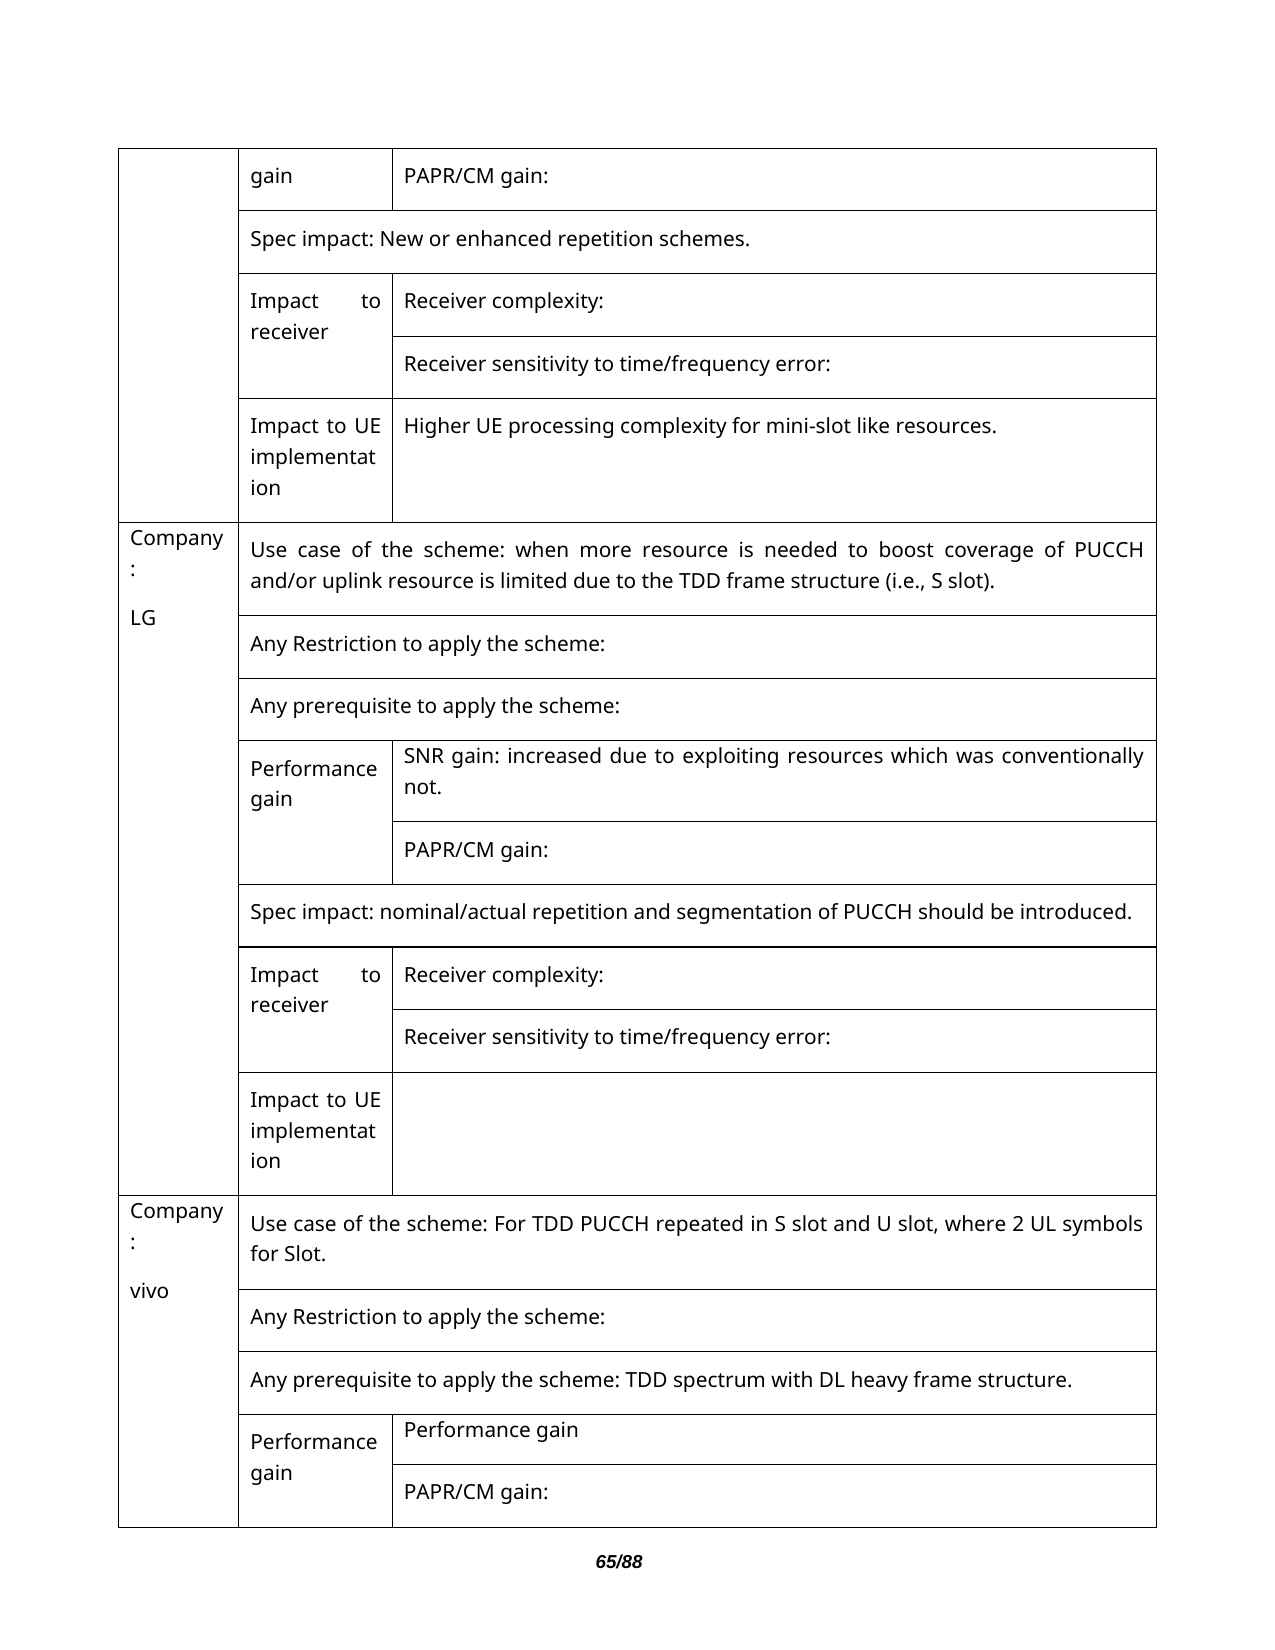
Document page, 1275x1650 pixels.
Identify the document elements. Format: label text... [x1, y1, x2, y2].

table_cell Performance gain [239, 1415, 392, 1527]
table_cell Use case of the scheme: when more resource is needed to boost coverage of PUCCH and/or uplink resource is limited due to the TDD frame structure (i.e., S slot). [239, 523, 1156, 615]
table_cell Any Restriction to apply the scheme: [239, 1290, 1156, 1351]
table_cell [393, 1073, 1156, 1195]
table_cell PAPR/CM gain: [393, 1465, 1156, 1527]
table_cell Any prerequisite to apply the scheme: [239, 679, 1156, 740]
table_cell Use case of the scheme: For TDD PUCCH repeated in S slot and U slot, where 2 UL symbols for Slot. [239, 1196, 1156, 1289]
table_cell Receiver sensitivity to time/frequency error: [393, 337, 1156, 398]
table_cell Performance gain [393, 1415, 1156, 1464]
table_cell Spec impact: New or enhanced repetition schemes. [239, 211, 1156, 273]
table_cell Spec impact: nominal/actual repetition and segmentation of PUCCH should be introduced. [239, 885, 1156, 946]
table_cell PAPR/CM gain: [393, 822, 1156, 884]
table_cell Any Restriction to apply the scheme: [239, 616, 1156, 678]
table_cell Receiver complexity: [393, 274, 1156, 336]
table_cell Impact to receiver [239, 274, 392, 398]
table_cell SNR gain: increased due to exploiting resources which was conventionally not. [393, 741, 1156, 821]
table_cell Company: vivo [119, 1196, 238, 1527]
table_cell PAPR/CM gain: [393, 149, 1156, 210]
table_cell Receiver sensitivity to time/frequency error: [393, 1010, 1156, 1072]
table_cell Impact to receiver [239, 948, 392, 1072]
table_cell Company: LG [119, 523, 238, 1195]
table_cell Any prerequisite to apply the scheme: TDD spectrum with DL heavy frame structure. [239, 1352, 1156, 1414]
table_cell Receiver complexity: [393, 948, 1156, 1009]
table_cell Performance gain [239, 149, 392, 210]
table_cell Impact to UE implementation [239, 399, 392, 522]
table_cell Impact to UE implementation [239, 1073, 392, 1195]
table_cell Performance gain [239, 741, 392, 884]
table_cell Higher UE processing complexity for mini-slot like resources. [393, 399, 1156, 522]
